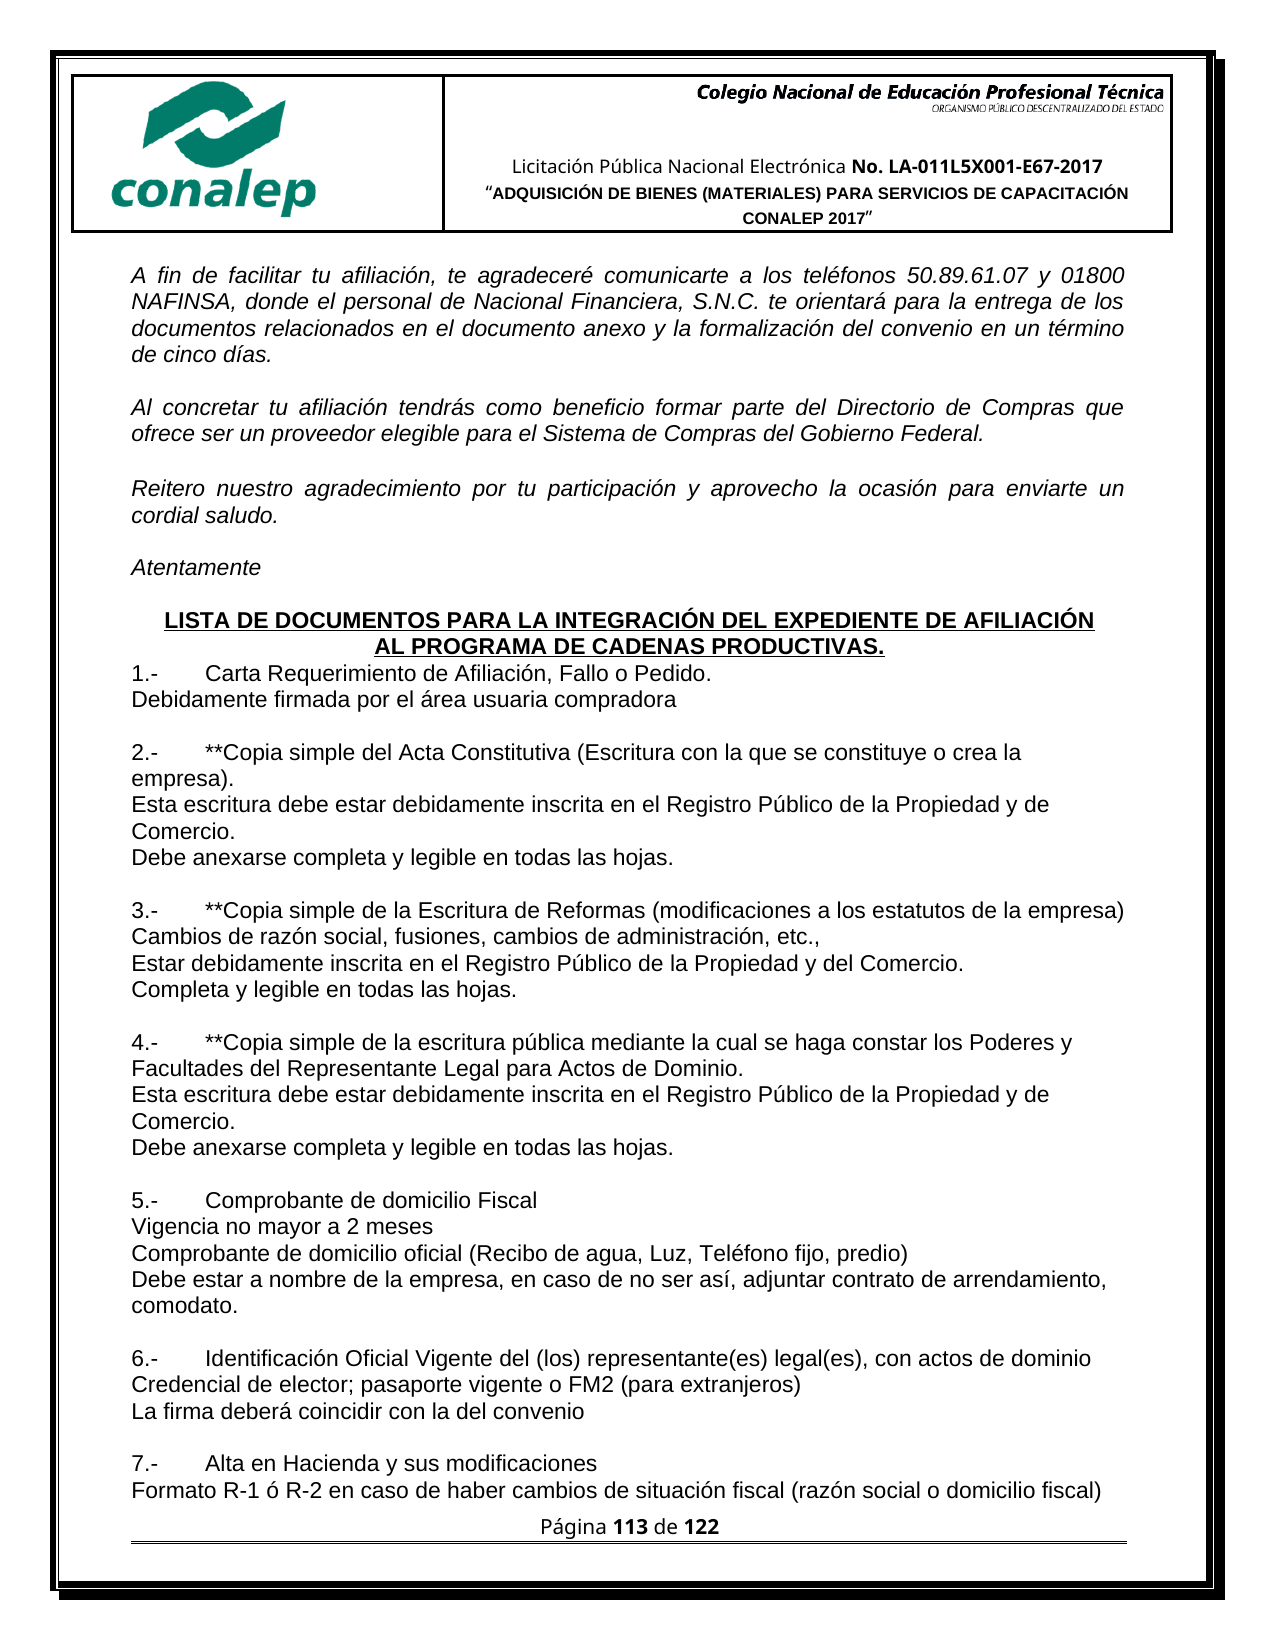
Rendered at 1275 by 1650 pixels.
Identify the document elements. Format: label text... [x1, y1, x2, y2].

text LISTA DE DOCUMENTOS PARA LA INTEGRACIÓN DEL EXPEDIENTE DE AFILIACIÓN [131, 607, 1127, 633]
text 7.- Alta en Hacienda y sus modificaciones [131, 1450, 1127, 1477]
text Debidamente firmada por el área usuaria compradora [131, 686, 1127, 712]
text Debe anexarse completa y legible en todas las hojas. [131, 844, 1127, 871]
text Debe estar a nombre de la empresa, en caso de no ser así, adjuntar contrato de arrendamiento, comodato. [131, 1266, 1127, 1318]
text Debe anexarse completa y legible en todas las hojas. [131, 1134, 1127, 1160]
text Esta escritura debe estar debidamente inscrita en el Registro Público de la Propiedad y de Comercio. [131, 1081, 1127, 1134]
text La firma deberá coincidir con la del convenio [131, 1398, 1127, 1424]
text Cambios de razón social, fusiones, cambios de administración, etc., [131, 923, 1127, 949]
text Formato R-1 ó R-2 en caso de haber cambios de situación fiscal (razón social o domicilio fiscal) [131, 1477, 1127, 1503]
text AL PROGRAMA DE CADENAS PRODUCTIVAS. [131, 633, 1127, 660]
text Vigencia no mayor a 2 meses [131, 1213, 1127, 1239]
text 2.- **Copia simple del Acta Constitutiva (Escritura con la que se constituye o crea la empresa). [131, 739, 1127, 791]
text 1.- Carta Requerimiento de Afiliación, Fallo o Pedido. [131, 660, 1127, 686]
text Credencial de elector; pasaporte vigente o FM2 (para extranjeros) [131, 1371, 1127, 1398]
text Comprobante de domicilio oficial (Recibo de agua, Luz, Teléfono fijo, predio) [131, 1239, 1127, 1266]
text A fin de facilitar tu afiliación, te agradeceré comunicarte a los teléfonos 50.89.61.07 y 01800 NAFINSA, donde el personal de Nacional Financiera, S.N.C. te orientará para la entrega de los documentos relacionados en el documento anexo y la formalización del convenio en un término de cinco días. [131, 262, 1127, 367]
text Esta escritura debe estar debidamente inscrita en el Registro Público de la Propiedad y de Comercio. [131, 791, 1127, 844]
text Completa y legible en todas las hojas. [131, 976, 1127, 1002]
text 6.- Identificación Oficial Vigente del (los) representante(es) legal(es), con actos de dominio [131, 1345, 1127, 1371]
text 3.- **Copia simple de la Escritura de Reformas (modificaciones a los estatutos de la empresa) [131, 897, 1127, 923]
text 5.- Comprobante de domicilio Fiscal [131, 1187, 1127, 1213]
text Atentamente [131, 554, 1127, 581]
picture [697, 84, 1164, 112]
text 4.- **Copia simple de la escritura pública mediante la cual se haga constar los Poderes y Facultades del Representante Legal para Actos de Dominio. [131, 1029, 1127, 1081]
text Estar debidamente inscrita en el Registro Público de la Propiedad y del Comercio. [131, 949, 1127, 976]
text Reitero nuestro agradecimiento por tu participación y aprovecho la ocasión para enviarte un cordial saludo. [131, 475, 1127, 528]
picture [83, 77, 341, 221]
text Al concretar tu afiliación tendrás como beneficio formar parte del Directorio de Compras que ofrece ser un proveedor elegible para el Sistema de Compras del Gobierno Federal. [131, 394, 1127, 446]
